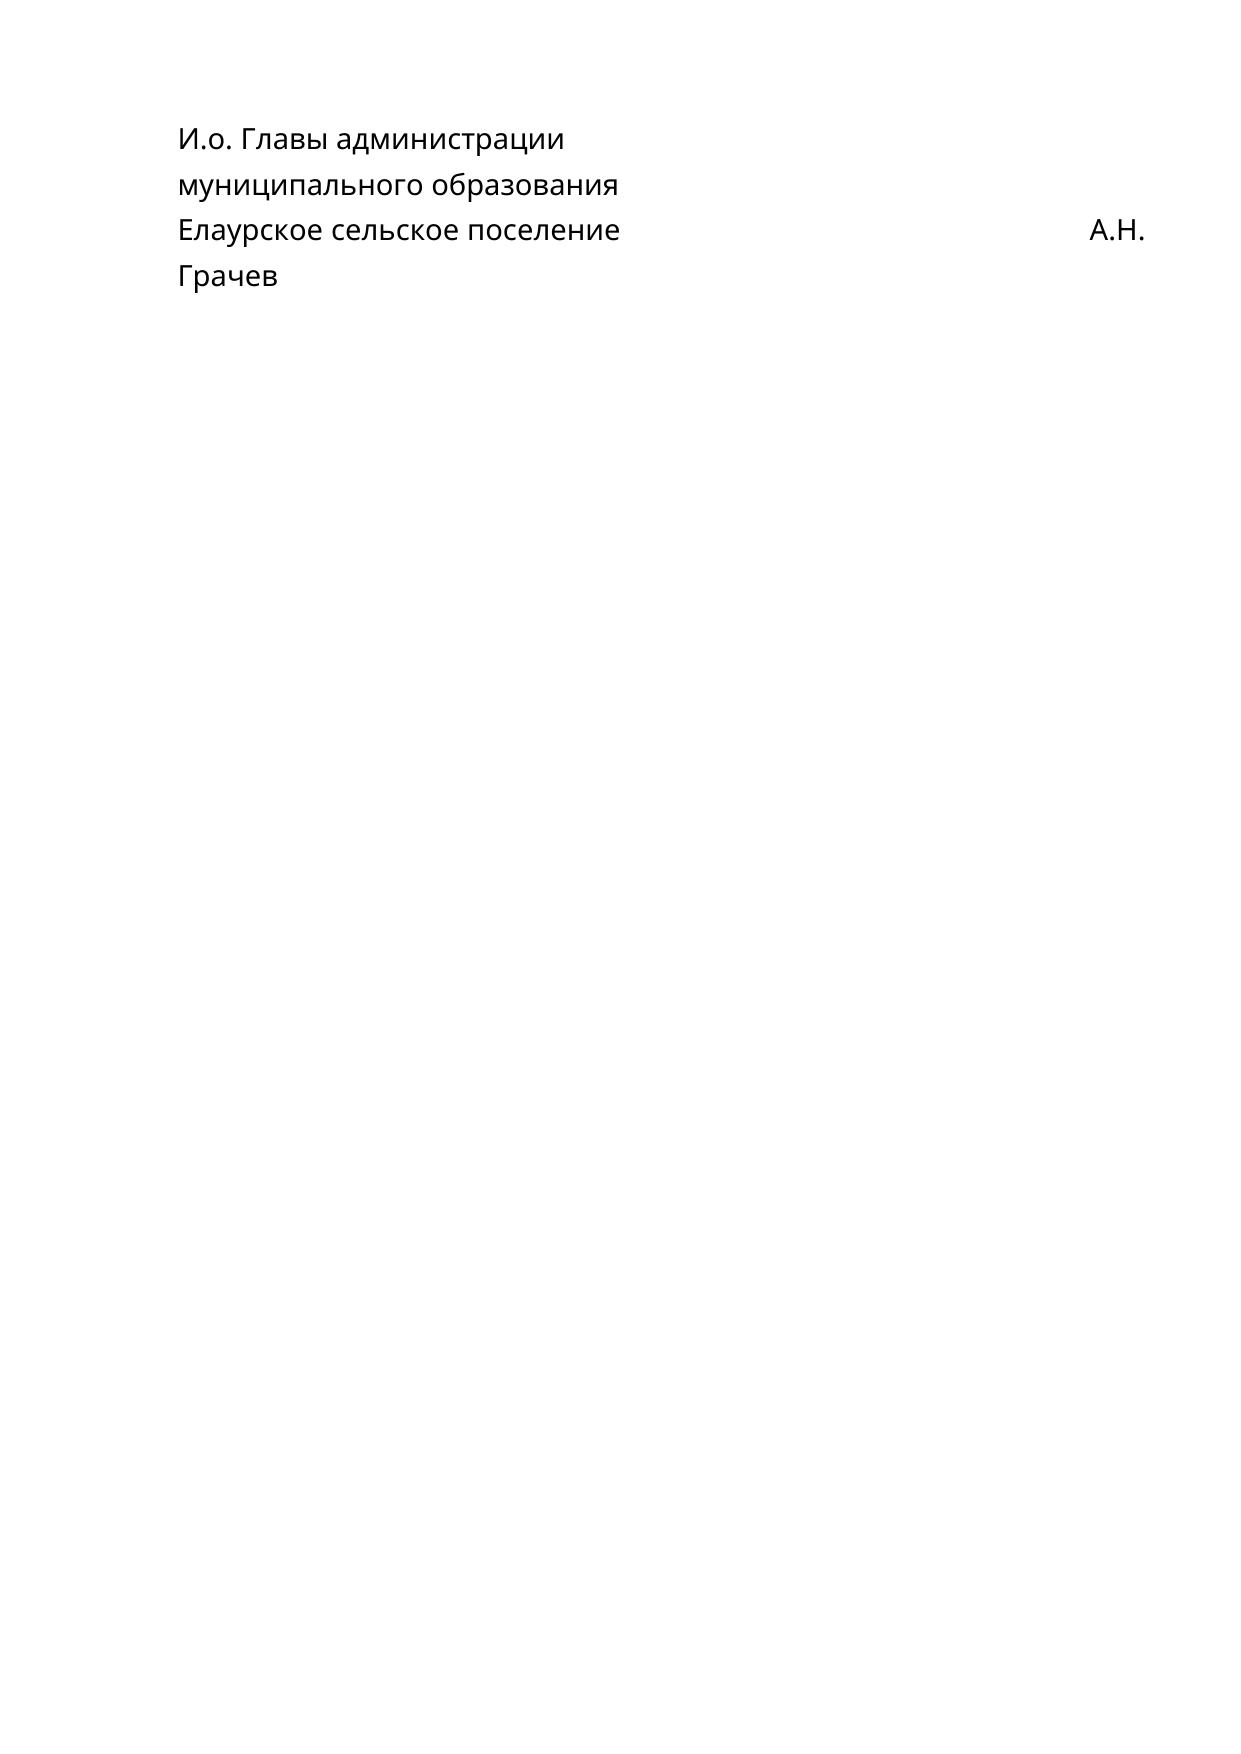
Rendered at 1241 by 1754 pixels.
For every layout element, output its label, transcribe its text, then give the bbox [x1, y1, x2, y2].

text муниципального образования [177, 164, 1153, 203]
text Елаурское сельское поселение А.Н. Грачев [177, 209, 1152, 295]
text И.о. Главы администрации [177, 118, 1153, 158]
